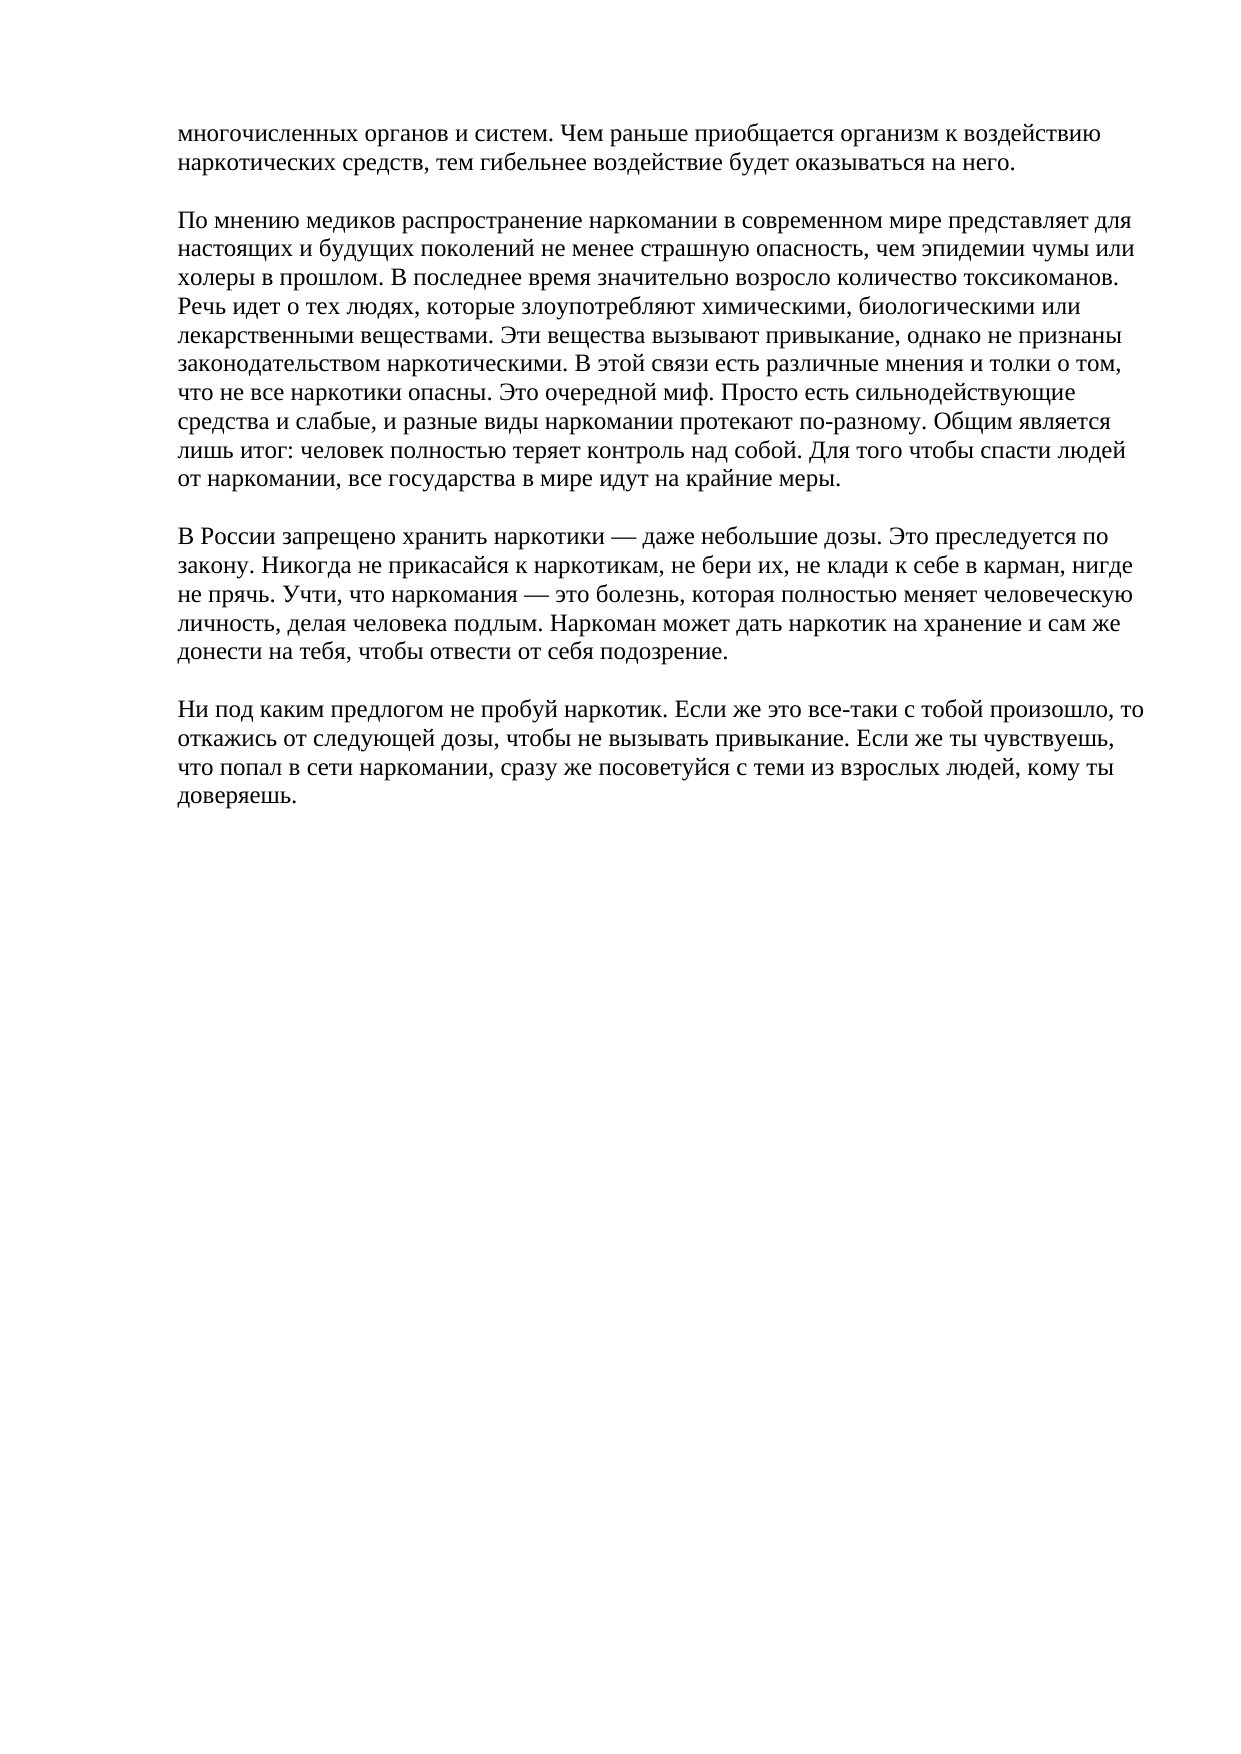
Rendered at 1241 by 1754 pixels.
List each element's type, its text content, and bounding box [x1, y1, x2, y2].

text Ни под каким предлогом не пробуй наркотик. Если же это все-таки с тобой произошло, то откажись от следующей дозы, чтобы не вызывать привыкание. Если же ты чувствуешь, что попал в сети наркомании, сразу же посоветуйся с теми из взрослых людей, кому ты доверяешь. [177, 694, 1152, 809]
text По мнению медиков распространение наркомании в современном мире представляет для настоящих и будущих поколений не менее страшную опасность, чем эпидемии чумы или холеры в прошлом. В последнее время значительно возросло количество токсикоманов. Речь идет о тех людях, которые злоупотребляют химическими, биологическими или лекарственными веществами. Эти вещества вызывают привыкание, однако не признаны законодательством наркотическими. В этой связи есть различные мнения и толки о том, что не все наркотики опасны. Это очередной миф. Просто есть сильнодействующие средства и слабые, и разные виды наркомании протекают по-разному. Общим является лишь итог: человек полностью теряет контроль над собой. Для того чтобы спасти людей от наркомании, все государства в мире идут на крайние меры. [177, 205, 1152, 492]
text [177, 118, 1152, 176]
text В России запрещено хранить наркотики — даже небольшие дозы. Это преследуется по закону. Никогда не прикасайся к наркотикам, не бери их, не клади к себе в карман, нигде не прячь. Учти, что наркомания — это болезнь, которая полностью меняет человеческую личность, делая человека подлым. Наркоман может дать наркотик на хранение и сам же донести на тебя, чтобы отвести от себя подозрение. [177, 521, 1152, 665]
